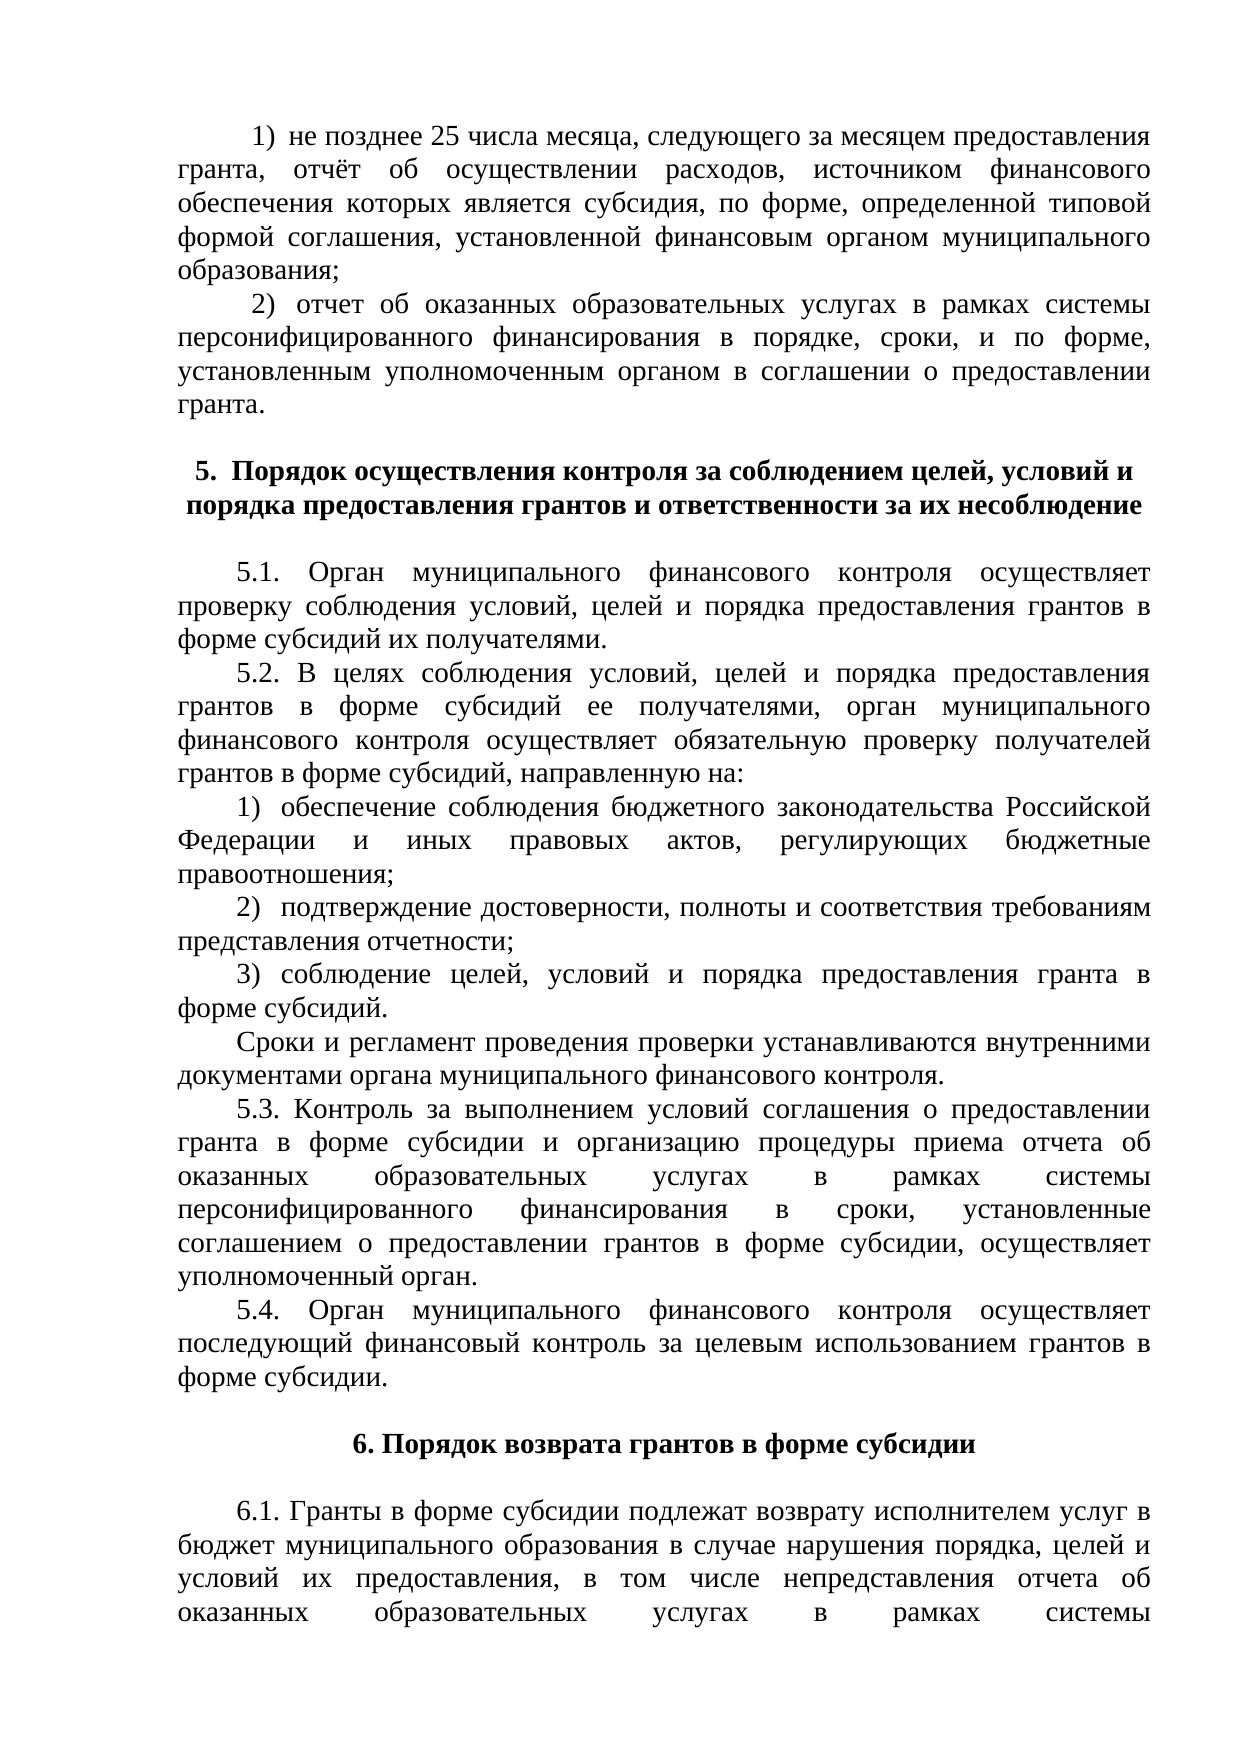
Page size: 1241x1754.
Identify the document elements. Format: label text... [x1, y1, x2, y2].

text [177, 1493, 1152, 1627]
list не позднее 25 числа месяца, следующего за месяцем предоставления гранта, отчёт об осуществлении расходов, источником финансового обеспечения которых является субсидия, по форме, определенной типовой формой соглашения, установленной финансовым органом муниципального образования; [177, 118, 1152, 286]
text 6. Порядок возврата грантов в форме субсидии [177, 1426, 1152, 1460]
text 5.4. Орган муниципального финансового контроля осуществляет последующий финансовый контроль за целевым использованием грантов в форме субсидии. [177, 1292, 1152, 1393]
list подтверждение достоверности, полноты и соответствия требованиям представления отчетности; [177, 889, 1152, 957]
text 5.2. В целях соблюдения условий, целей и порядка предоставления грантов в форме субсидий ее получателями, орган муниципального финансового контроля осуществляет обязательную проверку получателей грантов в форме субсидий, направленную на: [177, 655, 1152, 789]
text Сроки и регламент проведения проверки устанавливаются внутренними документами органа муниципального финансового контроля. [177, 1024, 1152, 1091]
list соблюдение целей, условий и порядка предоставления гранта в форме субсидий. [177, 957, 1152, 1024]
list обеспечение соблюдения бюджетного законодательства Российской Федерации и иных правовых актов, регулирующих бюджетные правоотношения; [177, 789, 1152, 889]
list отчет об оказанных образовательных услугах в рамках системы персонифицированного финансирования в порядке, сроки, и по форме, установленным уполномоченным органом в соглашении о предоставлении гранта. [177, 286, 1152, 420]
text 5.1. Орган муниципального финансового контроля осуществляет проверку соблюдения условий, целей и порядка предоставления грантов в форме субсидий их получателями. [177, 554, 1152, 655]
text 5. Порядок осуществления контроля за соблюдением целей, условий и порядка предоставления грантов и ответственности за их несоблюдение [177, 453, 1152, 521]
text 5.3. Контроль за выполнением условий соглашения о предоставлении гранта в форме субсидии и организацию процедуры приема отчета об оказанных образовательных услугах в рамках системы персонифицированного финансирования в сроки, установленные соглашением о предоставлении грантов в форме субсидии, осуществляет уполномоченный орган. [177, 1091, 1152, 1292]
